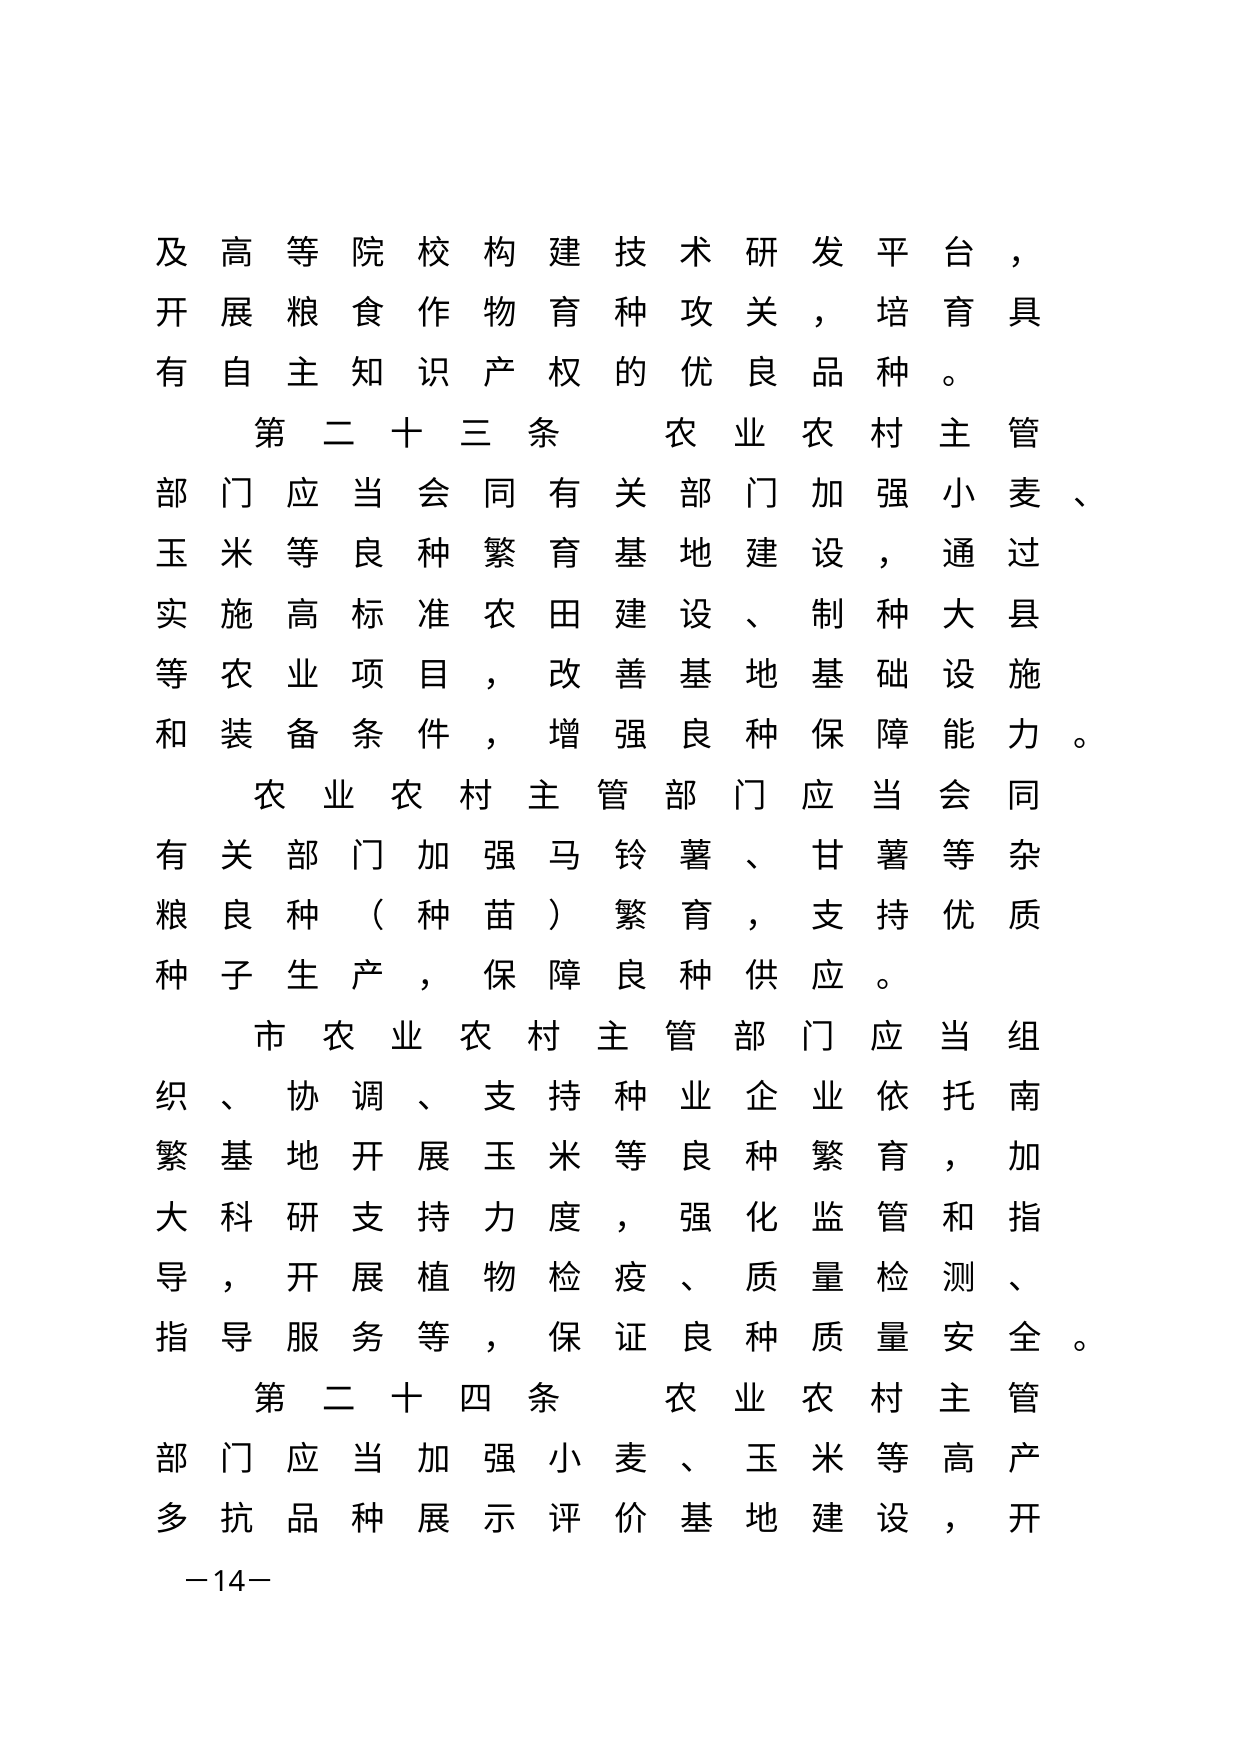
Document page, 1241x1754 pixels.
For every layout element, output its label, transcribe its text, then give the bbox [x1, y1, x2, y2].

text 第二十三条 农业农村主管部门应当会同有关部门加强小麦、玉米等良种繁育基地建设，通过实施高标准农田建设、制种大县等农业项目，改善基地基础设施和装备条件，增强良种保障能力。 [155, 400, 1073, 762]
text 鼓励种子企业与科研院所以及高等院校构建技术研发平台，开展粮食作物育种攻关，培育具有自主知识产权的优良品种。 [155, 219, 1073, 400]
text 市农业农村主管部门应当组织、协调、支持种业企业依托南繁基地开展玉米等良种繁育，加大科研支持力度，强化监管和指导，开展植物检疫、质量检测、指导服务等，保证良种质量安全。 [155, 1003, 1073, 1365]
text 第二十四条 农业农村主管部门应当加强小麦、玉米等高产多抗品种展示评价基地建设，开展新品种展示示范、跟踪评价和参观推介，促进新优品种推广应用。 [155, 1365, 1073, 1546]
text 农业农村主管部门应当会同有关部门加强马铃薯、甘薯等杂粮良种（种苗）繁育，支持优质种子生产，保障良种供应。 [155, 762, 1073, 1003]
